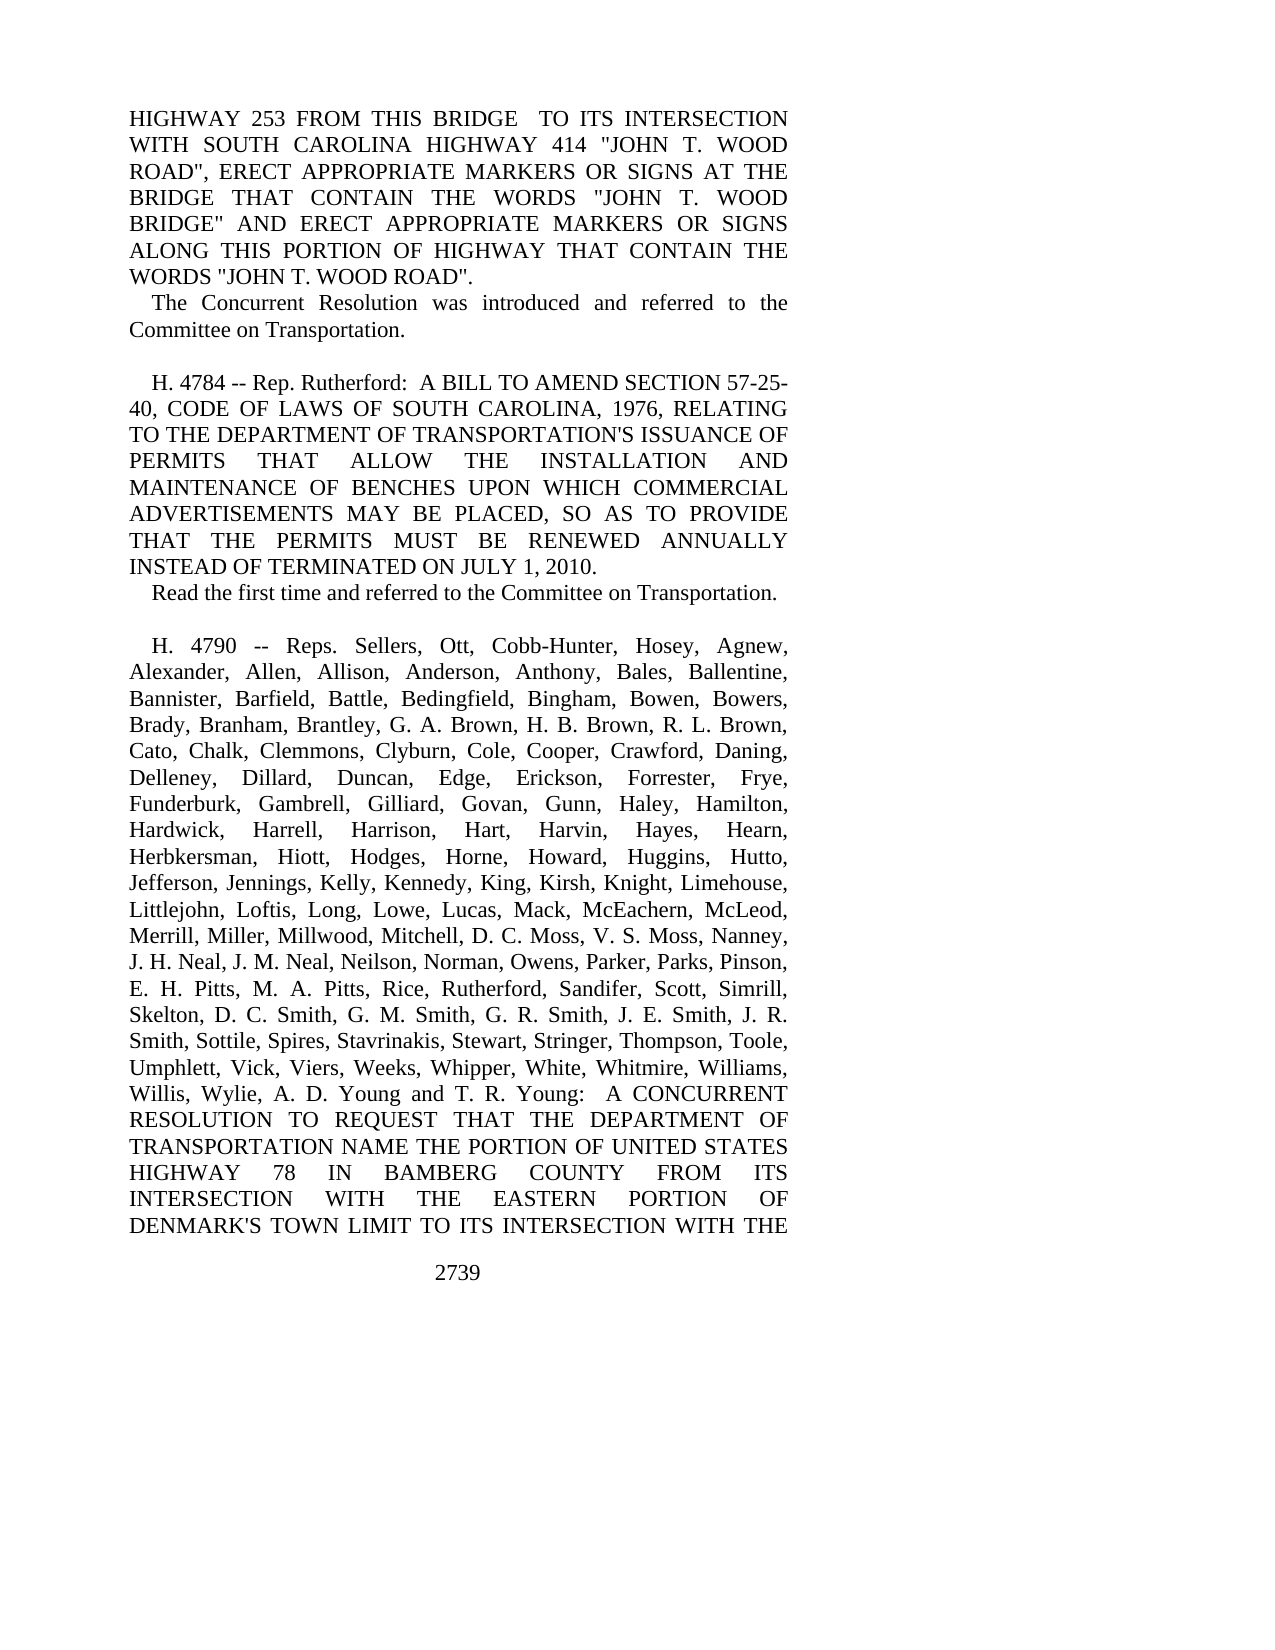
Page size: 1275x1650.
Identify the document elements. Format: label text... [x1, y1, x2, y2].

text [129, 632, 789, 1238]
text H. 4784 -- Rep. Rutherford: A BILL TO AMEND SECTION 57-25-40, CODE OF LAWS OF SOUTH CAROLINA, 1976, RELATING TO THE DEPARTMENT OF TRANSPORTATION'S ISSUANCE OF PERMITS THAT ALLOW THE INSTALLATION AND MAINTENANCE OF BENCHES UPON WHICH COMMERCIAL ADVERTISEMENTS MAY BE PLACED, SO AS TO PROVIDE THAT THE PERMITS MUST BE RENEWED ANNUALLY INSTEAD OF TERMINATED ON JULY 1, 2010. [129, 368, 789, 579]
text The Concurrent Resolution was introduced and referred to the Committee on Transportation. [129, 289, 789, 342]
text Read the first time and referred to the Committee on Transportation. [129, 579, 789, 606]
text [129, 105, 789, 289]
